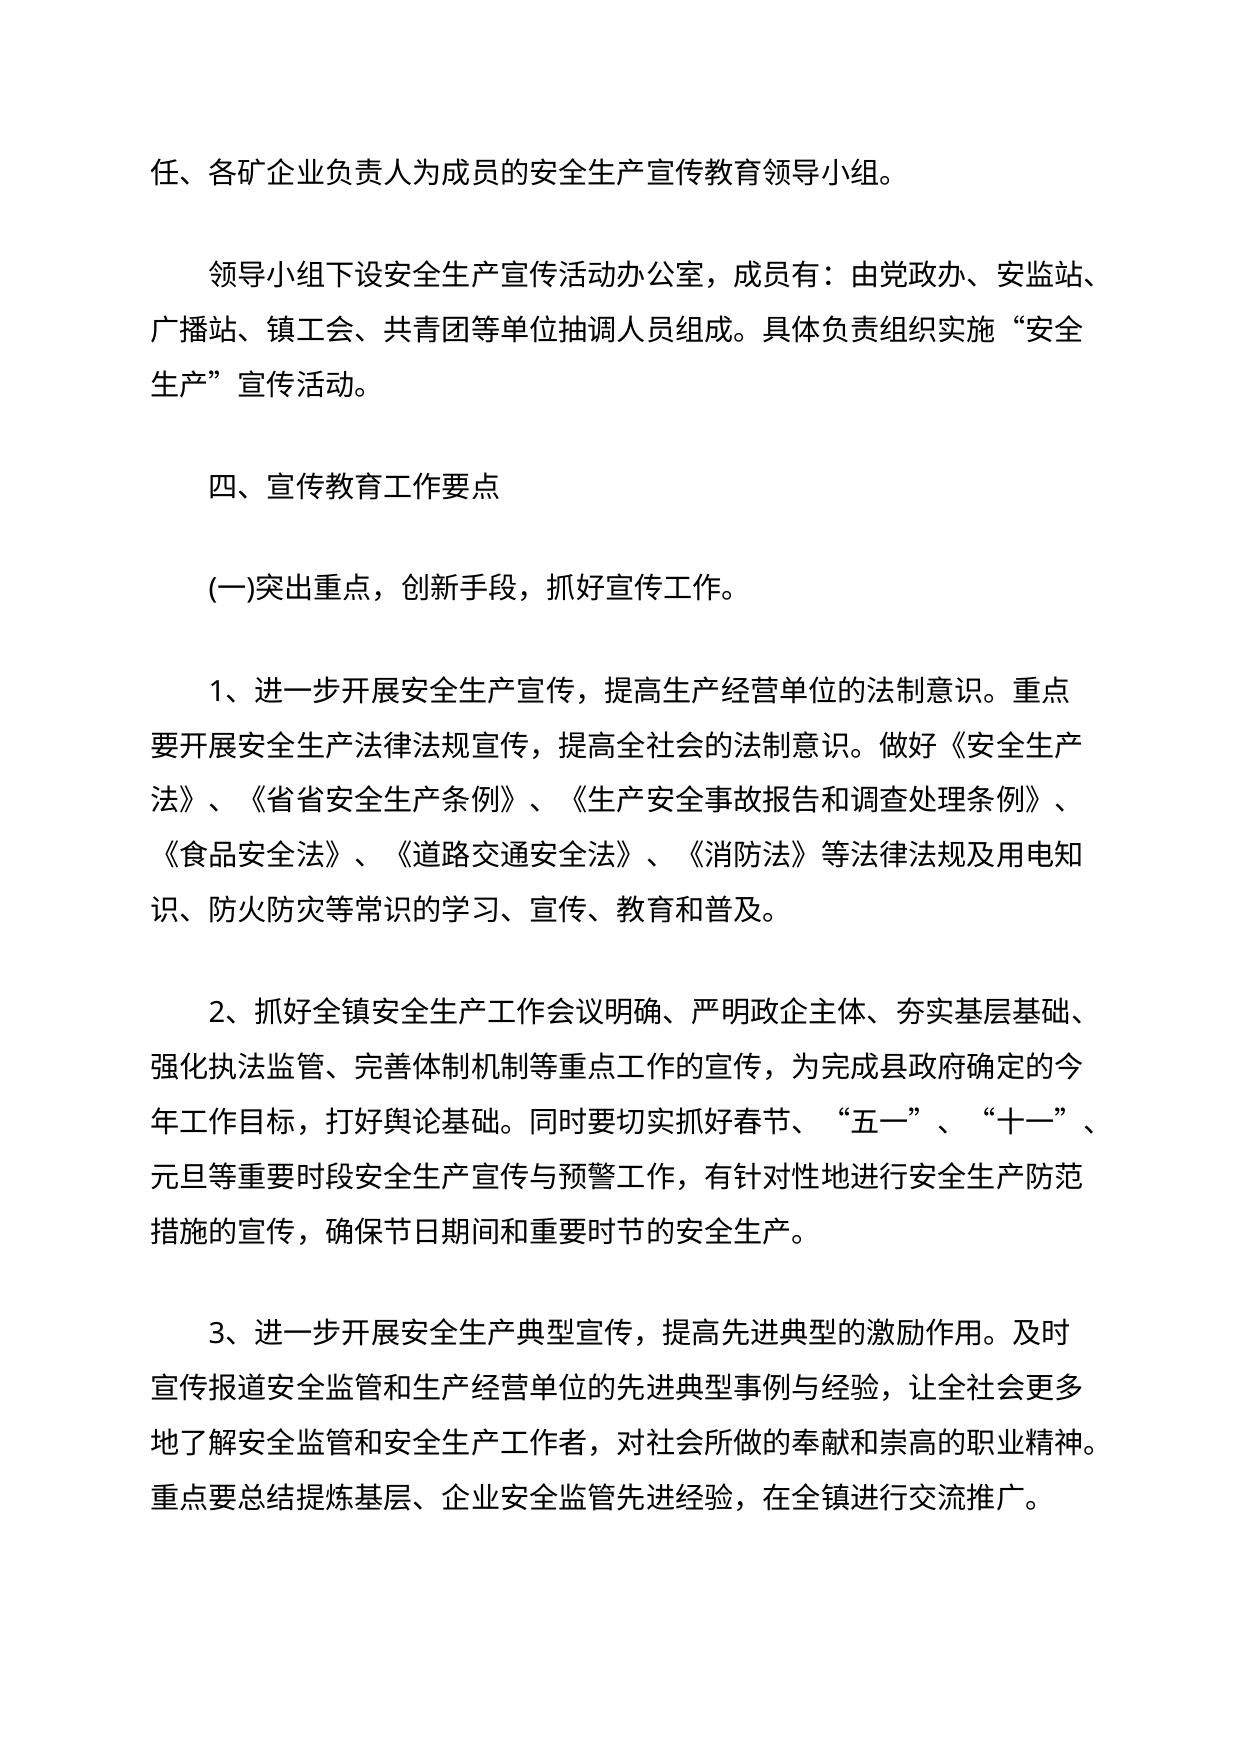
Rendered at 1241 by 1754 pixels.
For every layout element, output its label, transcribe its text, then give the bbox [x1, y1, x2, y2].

text 3、进一步开展安全生产典型宣传，提高先进典型的激励作用。及时宣传报道安全监管和生产经营单位的先进典型事例与经验，让全社会更多地了解安全监管和安全生产工作者，对社会所做的奉献和崇高的职业精神。重点要总结提炼基层、企业安全监管先进经验，在全镇进行交流推广。 [150, 1310, 1090, 1517]
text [150, 150, 1090, 192]
text 领导小组下设安全生产宣传活动办公室，成员有：由党政办、安监站、广播站、镇工会、共青团等单位抽调人员组成。具体负责组织实施“安全生产”宣传活动。 [150, 252, 1090, 404]
text 1、进一步开展安全生产宣传，提高生产经营单位的法制意识。重点要开展安全生产法律法规宣传，提高全社会的法制意识。做好《安全生产法》、《省省安全生产条例》、《生产安全事故报告和调查处理条例》、《食品安全法》、《道路交通安全法》、《消防法》等法律法规及用电知识、防火防灾等常识的学习、宣传、教育和普及。 [150, 667, 1090, 929]
text 2、抓好全镇安全生产工作会议明确、严明政企主体、夯实基层基础、强化执法监管、完善体制机制等重点工作的宣传，为完成县政府确定的今年工作目标，打好舆论基础。同时要切实抓好春节、“五一”、“十一”、元旦等重要时段安全生产宣传与预警工作，有针对性地进行安全生产防范措施的宣传，确保节日期间和重要时节的安全生产。 [150, 988, 1090, 1251]
text 四、宣传教育工作要点 [150, 463, 1090, 506]
text (一)突出重点，创新手段，抓好宣传工作。 [150, 565, 1090, 607]
